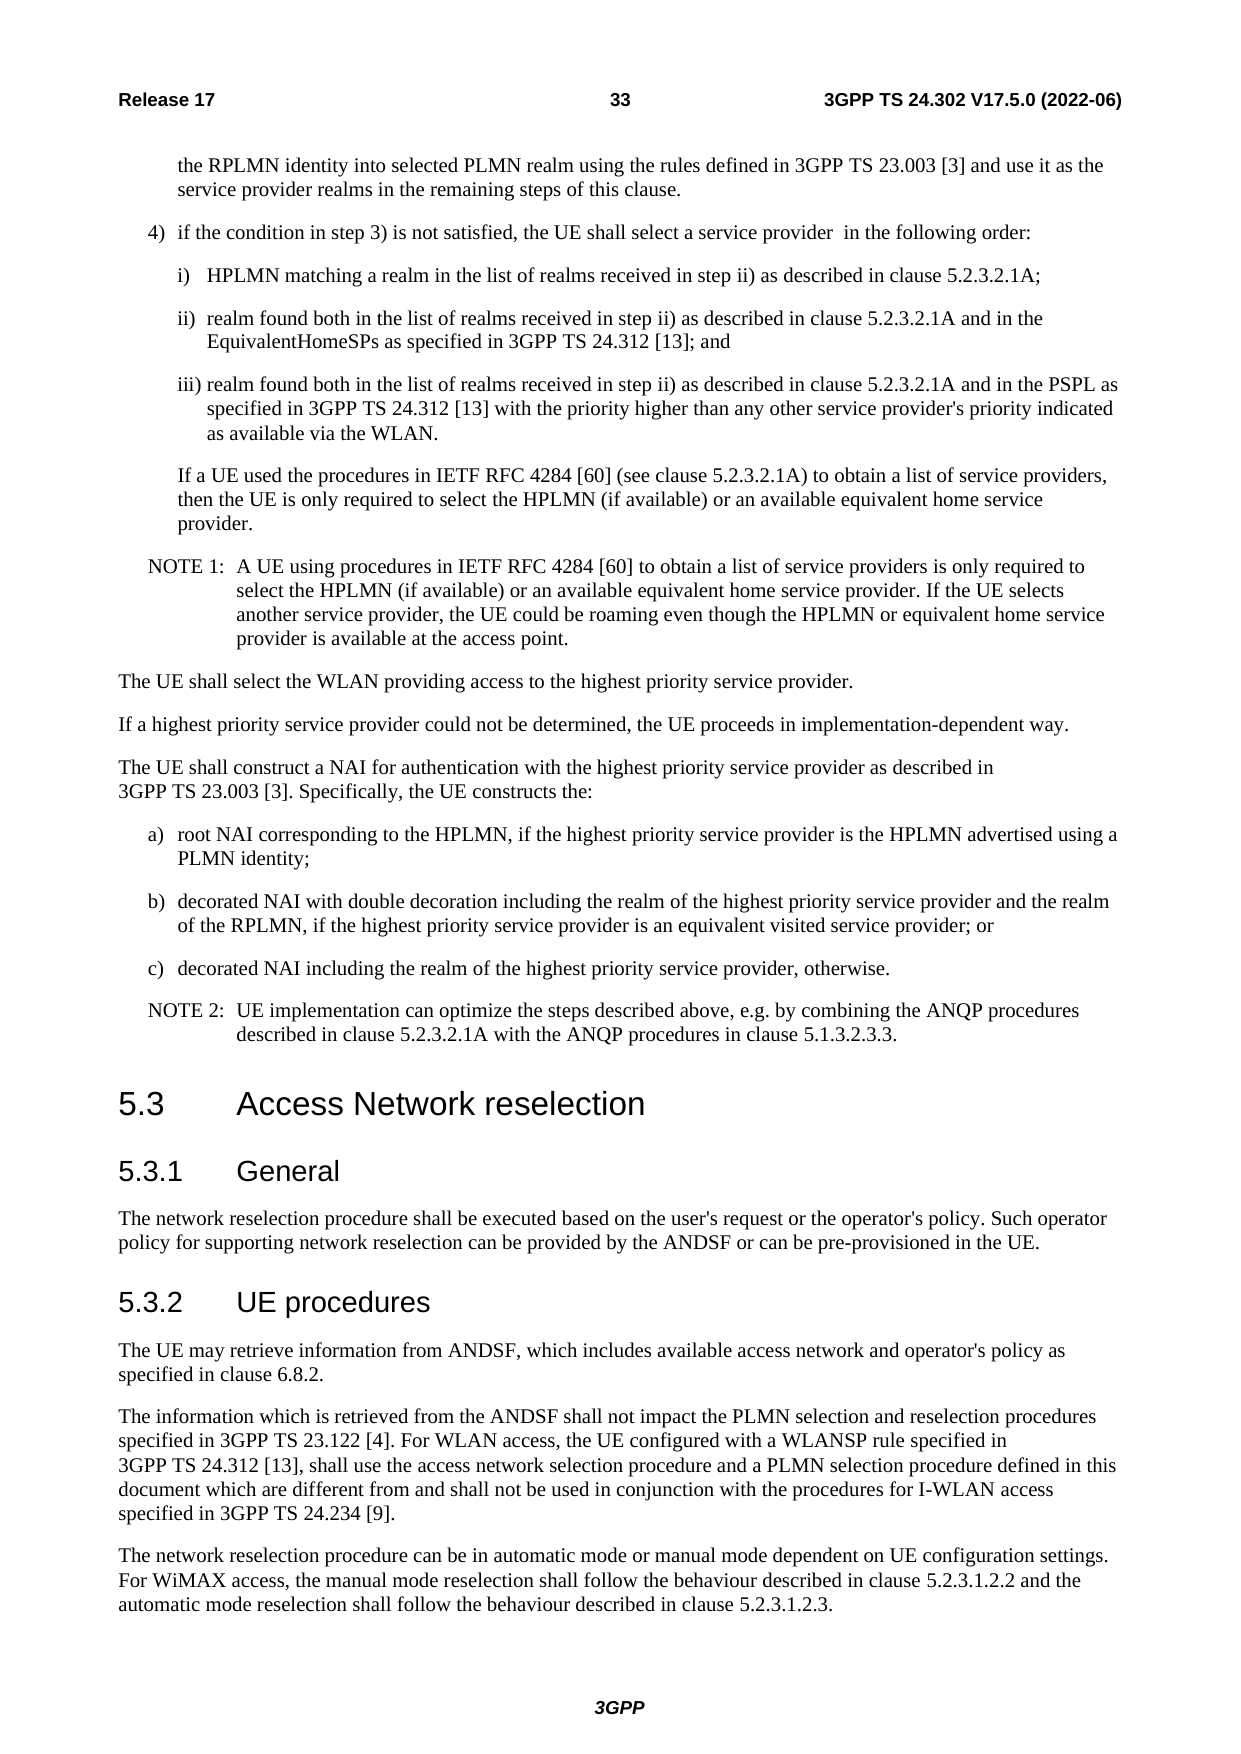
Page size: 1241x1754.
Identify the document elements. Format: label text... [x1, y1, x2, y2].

text iii) realm found both in the list of realms received in step ii) as described in clause 5.2.3.2.1A and in the PSPL as specified in 3GPP TS 24.312 [13] with the priority higher than any other service provider's priority indicated as available via the WLAN. [177, 372, 1122, 444]
text If a highest priority service provider could not be determined, the UE proceeds in implementation-dependent way. [118, 712, 1122, 736]
text i) HPLMN matching a realm in the list of realms received in step ii) as described in clause 5.2.3.2.1A; [177, 263, 1122, 287]
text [148, 153, 1122, 201]
subtitle General [118, 1153, 1122, 1187]
text The UE may retrieve information from ANDSF, which includes available access network and operator's policy as specified in clause 6.8.2. [118, 1337, 1122, 1386]
text The network reselection procedure shall be executed based on the user's request or the operator's policy. Such operator policy for supporting network reselection can be provided by the ANDSF or can be pre-provisioned in the UE. [118, 1206, 1122, 1254]
text If a UE used the procedures in IETF RFC 4284 [60] (see clause 5.2.3.2.1A) to obtain a list of service providers, then the UE is only required to select the HPLMN (if available) or an available equivalent home service provider. [148, 463, 1122, 535]
text c) decorated NAI including the realm of the highest priority service provider, otherwise. [148, 955, 1122, 979]
text 4) if the condition in step 3) is not satisfied, the UE shall select a service provider in the following order: [148, 220, 1122, 244]
subtitle 5.3 Access Network reselection [118, 1084, 1122, 1122]
text The UE shall construct a NAI for authentication with the highest priority service provider as described in 3GPP TS 23.003 [3]. Specifically, the UE constructs the: [118, 755, 1122, 803]
text The UE shall select the WLAN providing access to the highest priority service provider. [118, 669, 1122, 693]
text The information which is retrieved from the ANDSF shall not impact the PLMN selection and reselection procedures specified in 3GPP TS 23.122 [4]. For WLAN access, the UE configured with a WLANSP rule specified in 3GPP TS 24.312 [13], shall use the access network selection procedure and a PLMN selection procedure defined in this document which are different from and shall not be used in conjunction with the procedures for I-WLAN access specified in 3GPP TS 24.234 [9]. [118, 1404, 1122, 1525]
text a) root NAI corresponding to the HPLMN, if the highest priority service provider is the HPLMN advertised using a PLMN identity; [148, 822, 1122, 870]
text NOTE 2: UE implementation can optimize the steps described above, e.g. by combining the ANQP procedures described in clause 5.2.3.2.1A with the ANQP procedures in clause 5.1.3.2.3.3. [148, 998, 1122, 1046]
text NOTE 1: A UE using procedures in IETF RFC 4284 [60] to obtain a list of service providers is only required to select the HPLMN (if available) or an available equivalent home service provider. If the UE selects another service provider, the UE could be roaming even though the HPLMN or equivalent home service provider is available at the access point. [148, 554, 1122, 650]
subtitle UE procedures [118, 1285, 1122, 1319]
text The network reselection procedure can be in automatic mode or manual mode dependent on UE configuration settings. For WiMAX access, the manual mode reselection shall follow the behaviour described in clause 5.2.3.1.2.2 and the automatic mode reselection shall follow the behaviour described in clause 5.2.3.1.2.3. [118, 1543, 1122, 1616]
text ii) realm found both in the list of realms received in step ii) as described in clause 5.2.3.2.1A and in the EquivalentHomeSPs as specified in 3GPP TS 24.312 [13]; and [177, 305, 1122, 353]
text b) decorated NAI with double decoration including the realm of the highest priority service provider and the realm of the RPLMN, if the highest priority service provider is an equivalent visited service provider; or [148, 888, 1122, 937]
